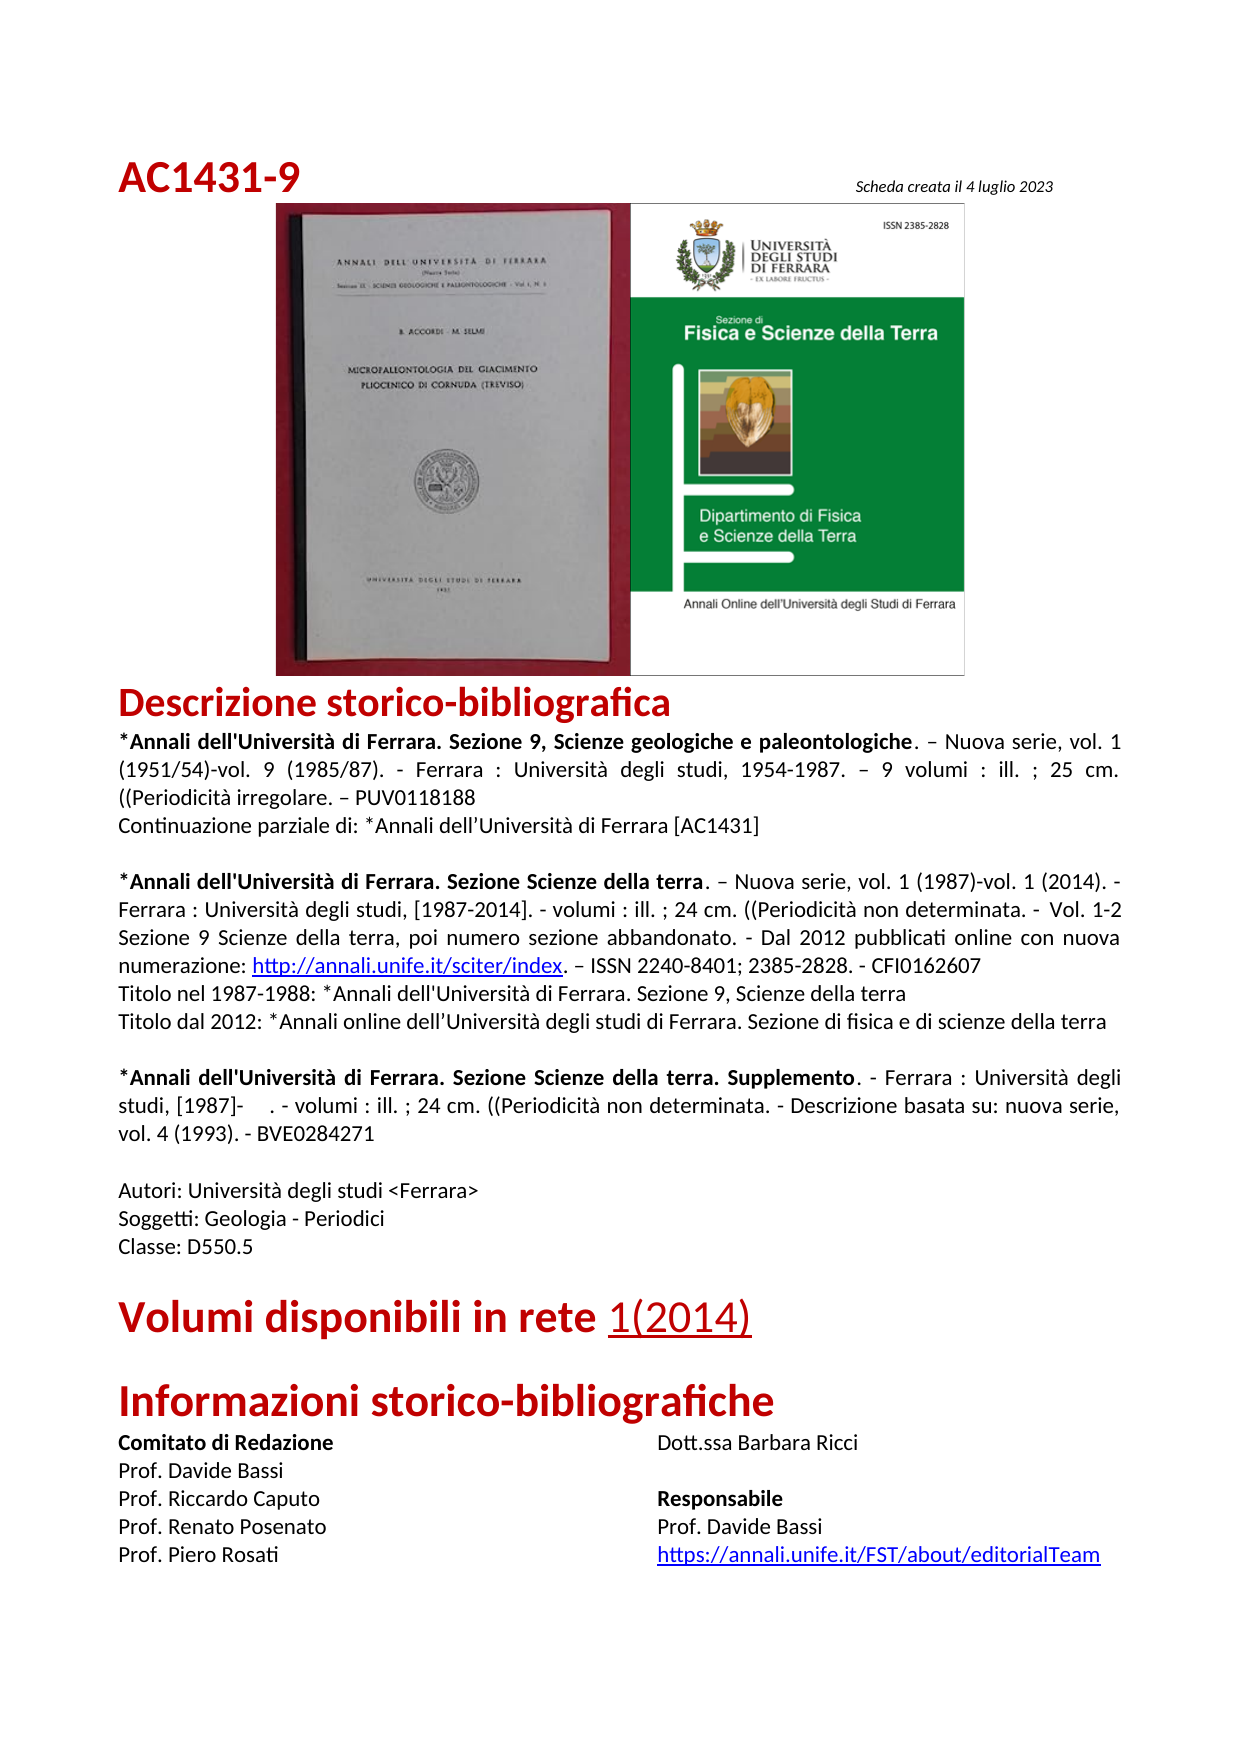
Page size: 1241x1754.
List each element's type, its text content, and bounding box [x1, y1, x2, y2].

text Volumi disponibili in rete 1(2014) [118, 1288, 1122, 1344]
picture [275, 203, 965, 676]
text Prof. Davide Bassi [657, 1512, 1122, 1540]
text Informazioni storico-bibliografiche [118, 1372, 1122, 1428]
text Prof. Piero Rosati [118, 1540, 583, 1568]
text https://annali.unife.it/FST/about/editorialTeam [657, 1540, 1122, 1568]
text *Annali dell'Università di Ferrara. Sezione 9, Scienze geologiche e paleontologiche. – Nuova serie, vol. 1 (1951/54)-vol. 9 (1985/87). - Ferrara : Università degli studi, 1954-1987. – 9 volumi : ill. ; 25 cm. ((Periodicità irregolare. – PUV0118188 [118, 727, 1122, 811]
text Prof. Riccardo Caputo [118, 1484, 583, 1512]
text AC1431-9 Scheda creata il 4 luglio 2023 [118, 148, 1122, 203]
text Continuazione parziale di: *Annali dell’Università di Ferrara [AC1431] [118, 811, 1122, 839]
text Dott.ssa Barbara Ricci [657, 1428, 1122, 1456]
text Comitato di Redazione [118, 1428, 583, 1456]
text Autori: Università degli studi <Ferrara> [118, 1176, 1122, 1204]
text Prof. Davide Bassi [118, 1456, 583, 1484]
text Soggetti: Geologia - Periodici [118, 1204, 1122, 1232]
text Classe: D550.5 [118, 1232, 1122, 1260]
text Titolo dal 2012: *Annali online dell’Università degli studi di Ferrara. Sezione di fisica e di scienze della terra [118, 1007, 1122, 1035]
text *Annali dell'Università di Ferrara. Sezione Scienze della terra. Supplemento. - Ferrara : Università degli studi, [1987]- . - volumi : ill. ; 24 cm. ((Periodicità non determinata. - Descrizione basata su: nuova serie, vol. 4 (1993). - BVE0284271 [118, 1063, 1122, 1147]
text *Annali dell'Università di Ferrara. Sezione Scienze della terra. – Nuova serie, vol. 1 (1987)-vol. 1 (2014). - Ferrara : Università degli studi, [1987-2014]. - volumi : ill. ; 24 cm. ((Periodicità non determinata. - Vol. 1-2 Sezione 9 Scienze della terra, poi numero sezione abbandonato. - Dal 2012 pubblicati online con nuova numerazione: http://annali.unife.it/sciter/index. – ISSN 2240-8401; 2385-2828. - CFI0162607 [118, 867, 1122, 979]
text Responsabile [657, 1484, 1122, 1512]
text Descrizione storico-bibliografica [118, 676, 1122, 727]
text Prof. Renato Posenato [118, 1512, 583, 1540]
text Titolo nel 1987-1988: *Annali dell'Università di Ferrara. Sezione 9, Scienze della terra [118, 979, 1122, 1007]
